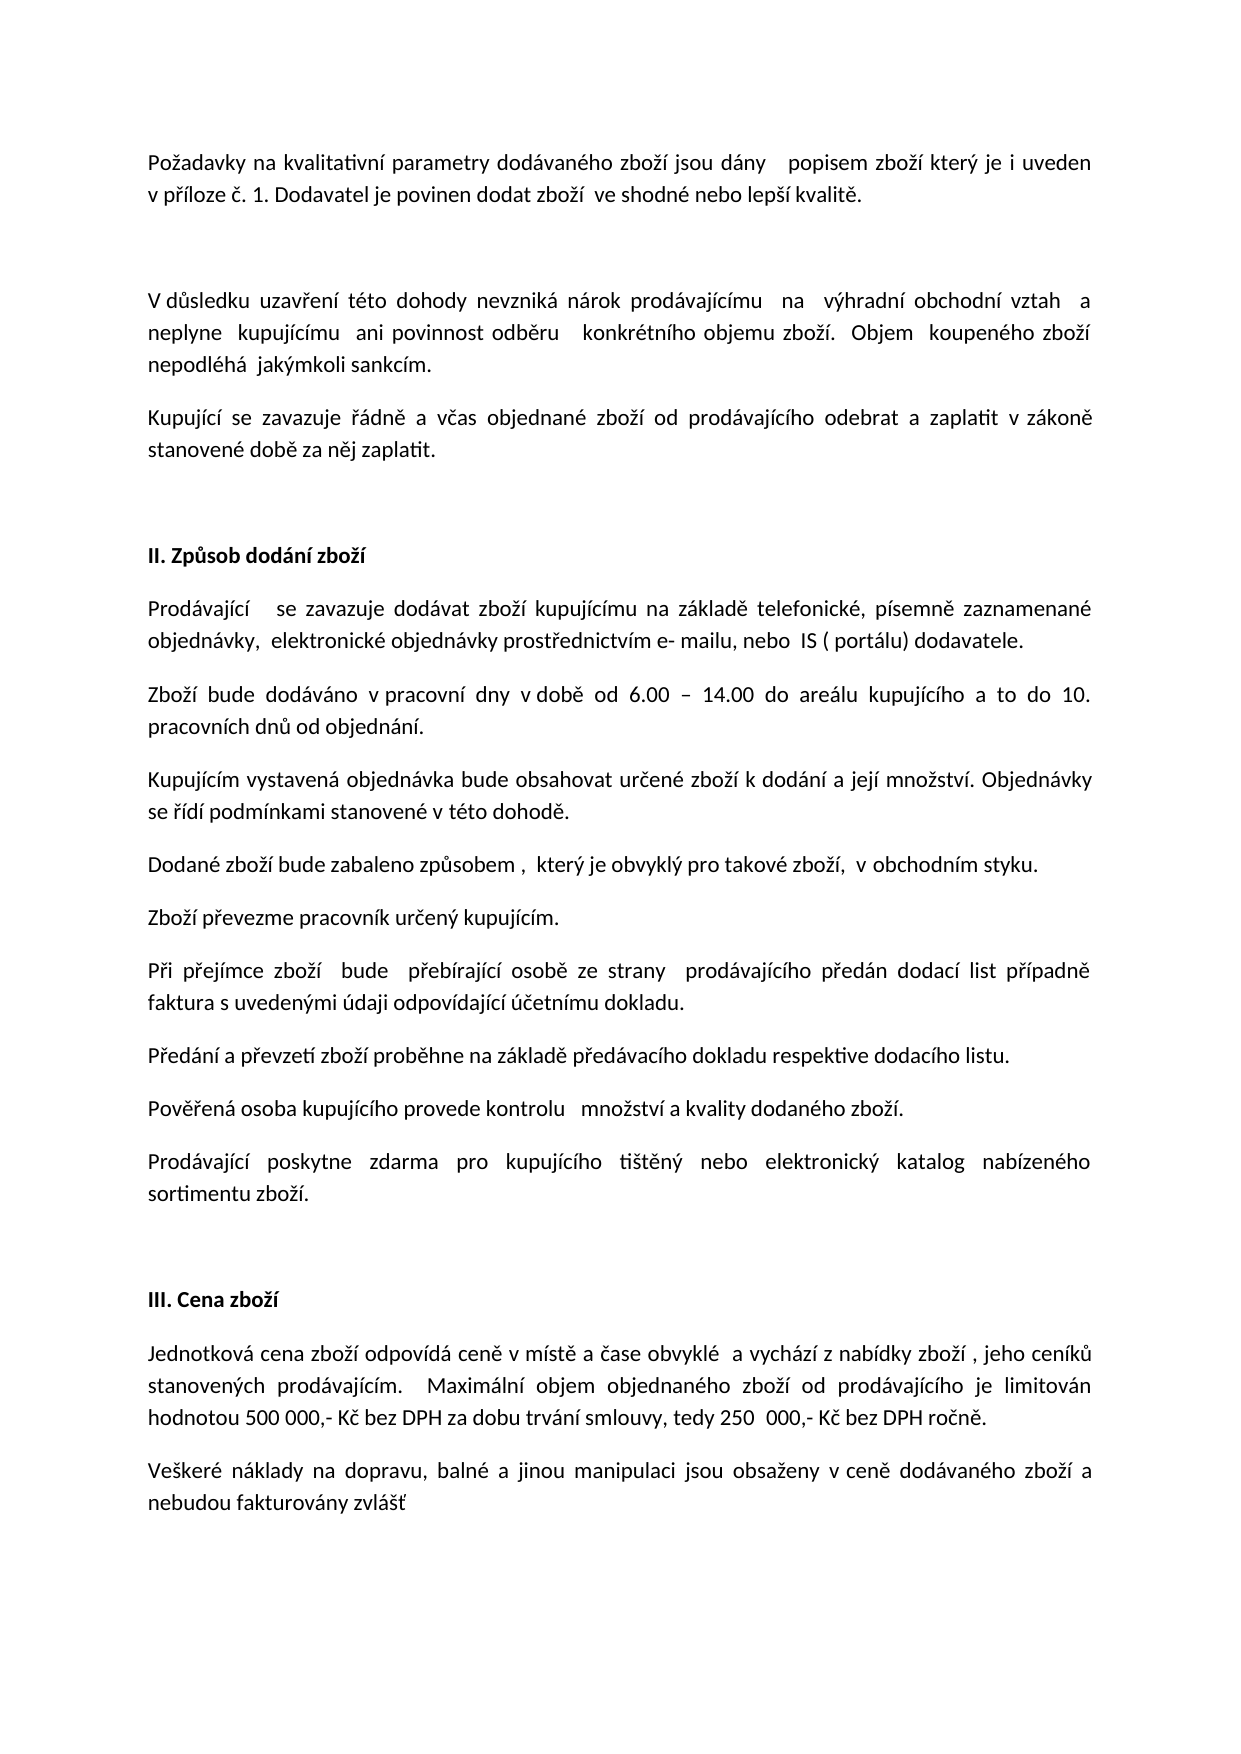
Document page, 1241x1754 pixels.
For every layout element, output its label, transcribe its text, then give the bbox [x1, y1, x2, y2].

text Kupující se zavazuje řádně a včas objednané zboží od prodávajícího odebrat a zaplatit v zákoně stanovené době za něj zaplatit. [148, 403, 1093, 463]
text Zboží převezme pracovník určený kupujícím. [148, 903, 1093, 931]
text Požadavky na kvalitativní parametry dodávaného zboží jsou dány popisem zboží který je i uveden v příloze č. 1. Dodavatel je povinen dodat zboží ve shodné nebo lepší kvalitě. [148, 148, 1093, 208]
text Kupujícím vystavená objednávka bude obsahovat určené zboží k dodání a její množství. Objednávky se řídí podmínkami stanovené v této dohodě. [148, 765, 1093, 825]
text Prodávající poskytne zdarma pro kupujícího tištěný nebo elektronický katalog nabízeného sortimentu zboží. [148, 1147, 1093, 1208]
text Prodávající se zavazuje dodávat zboží kupujícímu na základě telefonické, písemně zaznamenané objednávky, elektronické objednávky prostřednictvím e- mailu, nebo IS ( portálu) dodavatele. [148, 594, 1093, 655]
text III. Cena zboží [148, 1286, 1093, 1314]
text II. Způsob dodání zboží [148, 541, 1093, 569]
text Jednotková cena zboží odpovídá ceně v místě a čase obvyklé a vychází z nabídky zboží , jeho ceníků stanovených prodávajícím. Maximální objem objednaného zboží od prodávajícího je limitován hodnotou 500 000,- Kč bez DPH za dobu trvání smlouvy, tedy 250 000,- Kč bez DPH ročně. [148, 1339, 1093, 1431]
text Při přejímce zboží bude přebírající osobě ze strany prodávajícího předán dodací list případně faktura s uvedenými údaji odpovídající účetnímu dokladu. [148, 956, 1093, 1016]
text Dodané zboží bude zabaleno způsobem , který je obvyklý pro takové zboží, v obchodním styku. [148, 850, 1093, 878]
text Pověřená osoba kupujícího provede kontrolu množství a kvality dodaného zboží. [148, 1094, 1093, 1122]
text Veškeré náklady na dopravu, balné a jinou manipulaci jsou obsaženy v ceně dodávaného zboží a nebudou fakturovány zvlášť [148, 1456, 1093, 1516]
text Zboží bude dodáváno v pracovní dny v době od 6.00 – 14.00 do areálu kupujícího a to do 10. pracovních dnů od objednání. [148, 680, 1093, 740]
text V důsledku uzavření této dohody nevzniká nárok prodávajícímu na výhradní obchodní vztah a neplyne kupujícímu ani povinnost odběru konkrétního objemu zboží. Objem koupeného zboží nepodléhá jakýmkoli sankcím. [148, 286, 1093, 378]
text Předání a převzetí zboží proběhne na základě předávacího dokladu respektive dodacího listu. [148, 1041, 1093, 1069]
